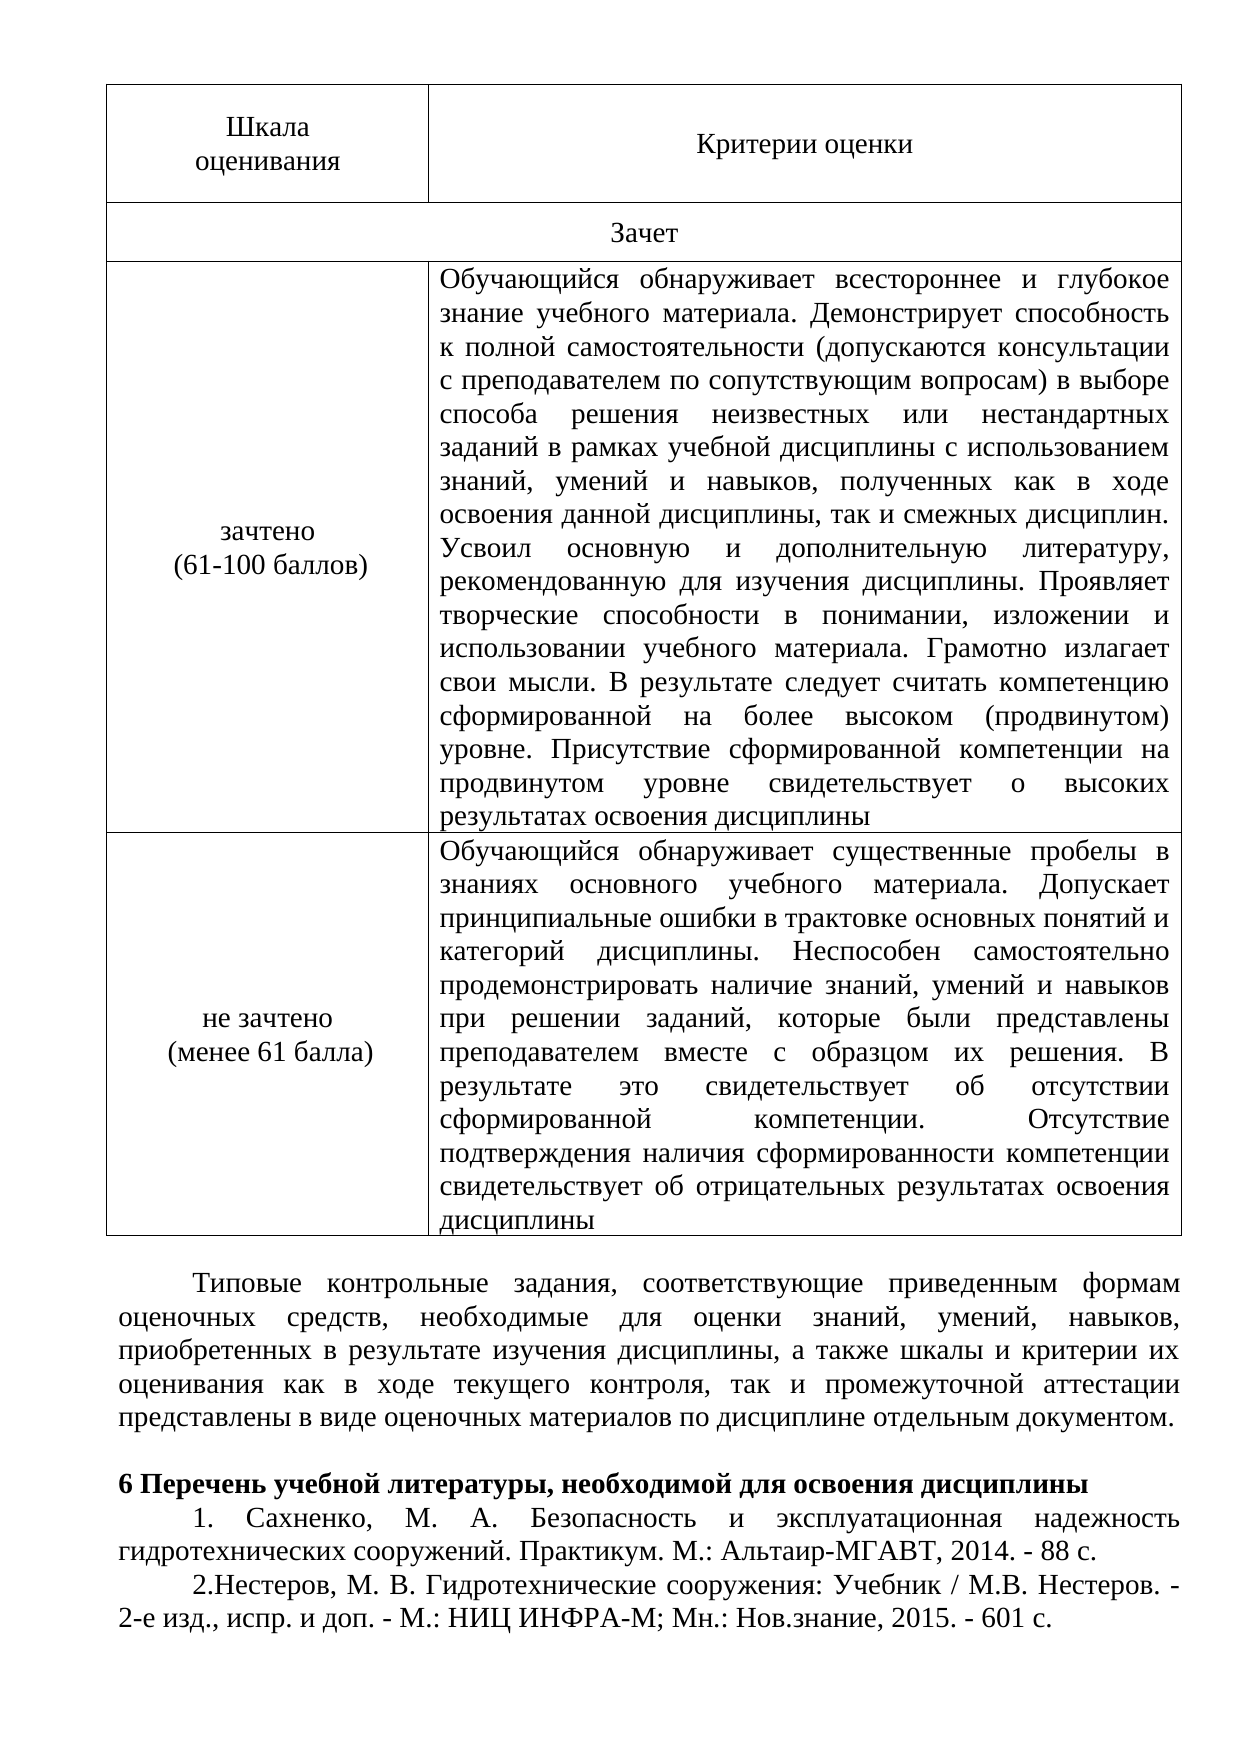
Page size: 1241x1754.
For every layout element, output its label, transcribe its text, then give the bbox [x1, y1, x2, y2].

table_cell Обучающийся обнаруживает всестороннее и глубокое знание учебного материала. Демонстрирует способность к полной самостоятельности (допускаются консультации с преподавателем по сопутствующим вопросам) в выборе способа решения неизвестных или нестандартных заданий в рамках учебной дисциплины с использованием знаний, умений и навыков, полученных как в ходе освоения данной дисциплины, так и смежных дисциплин. Усвоил основную и дополнительную литературу, рекомендованную для изучения дисциплины. Проявляет творческие способности в понимании, изложении и использовании учебного материала. Грамотно излагает свои мысли. В результате следует считать компетенцию сформированной на более высоком (продвинутом) уровне. Присутствие сформированной компетенции на продвинутом уровне свидетельствует о высоких результатах освоения дисциплины [429, 262, 1181, 832]
text 6 Перечень учебной литературы, необходимой для освоения дисциплины [118, 1466, 1181, 1500]
text Типовые контрольные задания, соответствующие приведенным формам оценочных средств, необходимые для оценки знаний, умений, навыков, приобретенных в результате изучения дисциплины, а также шкалы и критерии их оценивания как в ходе текущего контроля, так и промежуточной аттестации представлены в виде оценочных материалов по дисциплине отдельным документом. [118, 1265, 1181, 1433]
table_cell не зачтено (менее 61 балла) [107, 833, 428, 1235]
table_cell Зачет [107, 203, 1181, 261]
text 2.Нестеров, М. В. Гидротехнические сооружения: Учебник / М.В. Нестеров. - 2-e изд., испр. и доп. - М.: НИЦ ИНФРА-М; Мн.: Нов.знание, 2015. - 601 с. [118, 1567, 1181, 1634]
table_header Критерии оценки [429, 85, 1181, 202]
table_header Шкала оценивания [107, 85, 428, 202]
text 1. Сахненко, М. А. Безопасность и эксплуатационная надежность гидротехнических сооружений. Практикум. М.: Альтаир-МГАВТ, 2014. - 88 с. [118, 1500, 1181, 1567]
table_cell зачтено (61-100 баллов) [107, 262, 428, 832]
table_cell Обучающийся обнаруживает существенные пробелы в знаниях основного учебного материала. Допускает принципиальные ошибки в трактовке основных понятий и категорий дисциплины. Неспособен самостоятельно продемонстрировать наличие знаний, умений и навыков при решении заданий, которые были представлены преподавателем вместе с образцом их решения. В результате это свидетельствует об отсутствии сформированной компетенции. Отсутствие подтверждения наличия сформированности компетенции свидетельствует об отрицательных результатах освоения дисциплины [429, 833, 1181, 1235]
